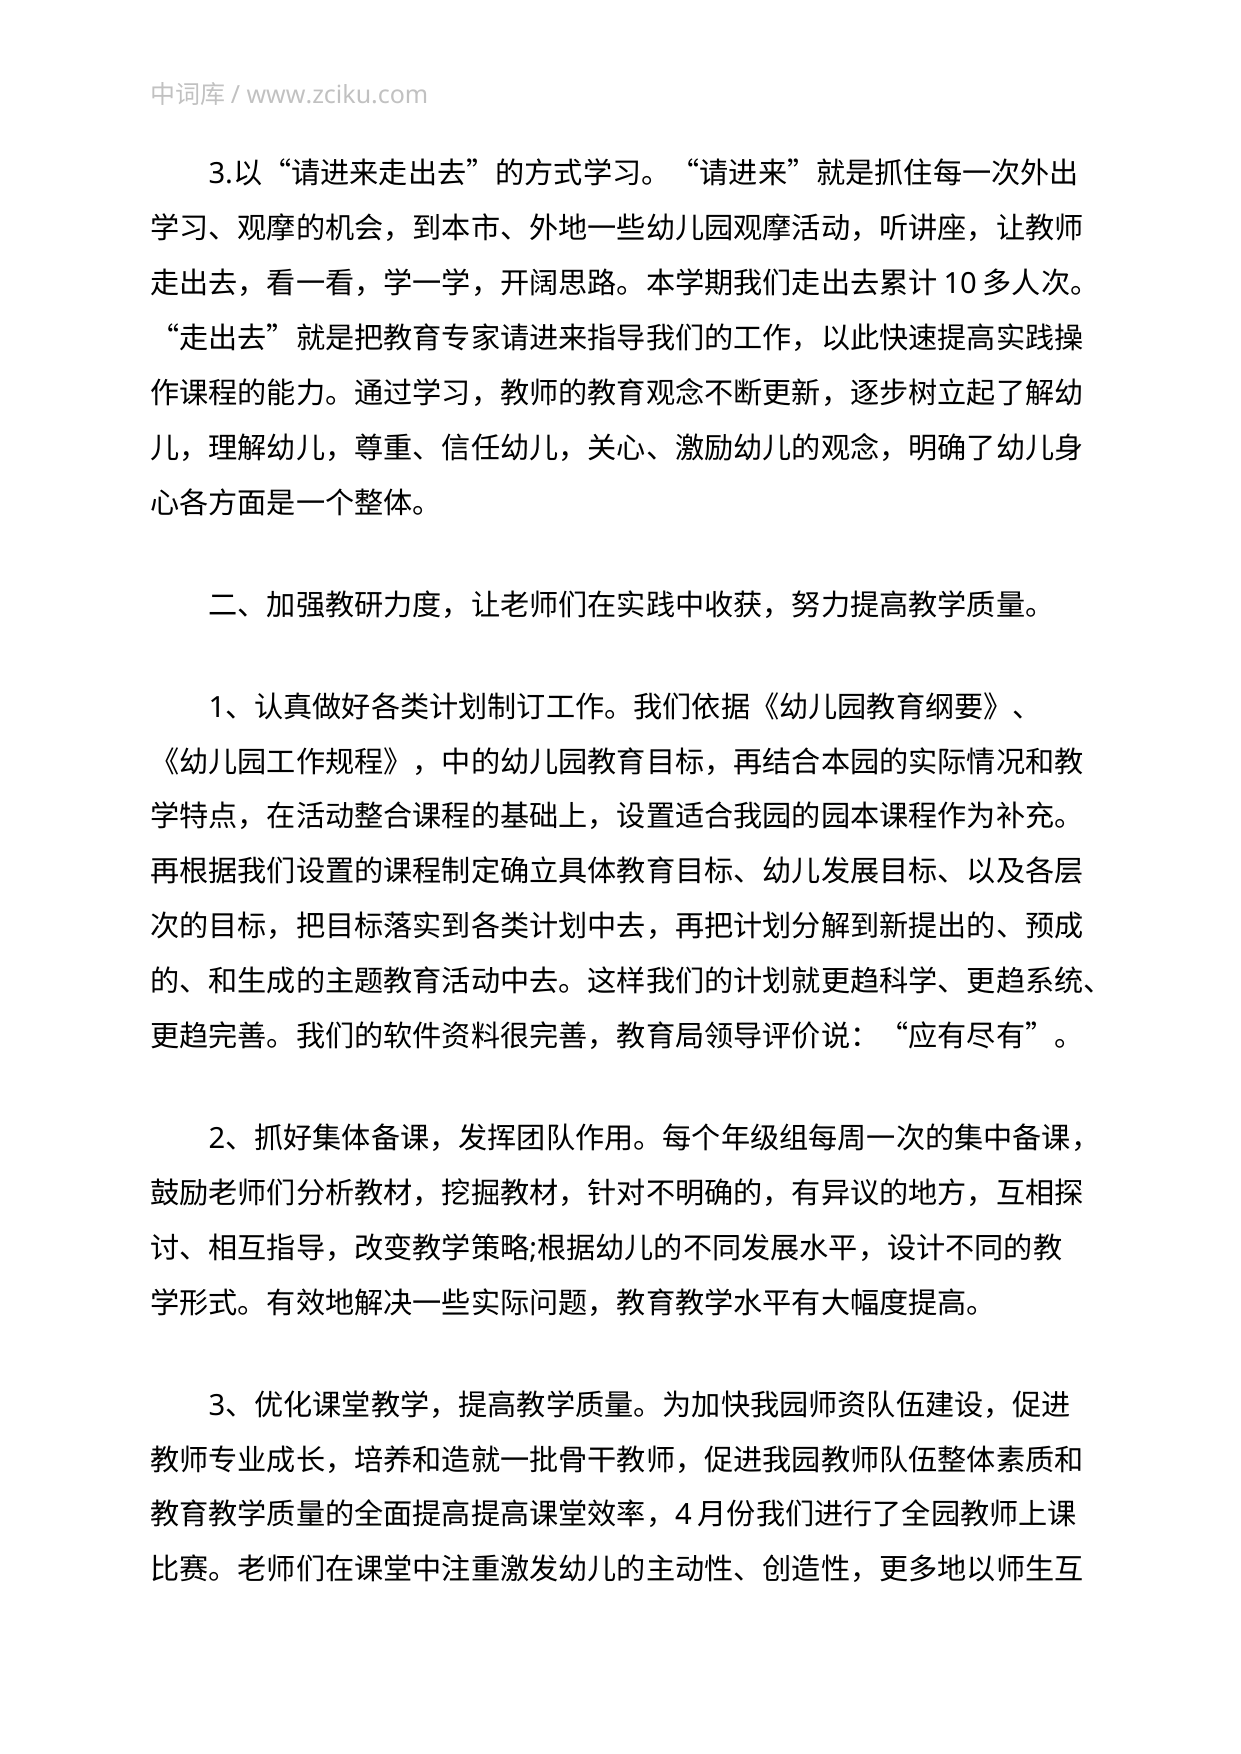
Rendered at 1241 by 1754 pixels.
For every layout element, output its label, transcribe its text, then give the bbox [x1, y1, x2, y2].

text 二、加强教研力度，让老师们在实践中收获，努力提高教学质量。 [150, 581, 1090, 624]
text 2、抓好集体备课，发挥团队作用。每个年级组每周一次的集中备课，鼓励老师们分析教材，挖掘教材，针对不明确的，有异议的地方，互相探讨、相互指导，改变教学策略;根据幼儿的不同发展水平，设计不同的教学形式。有效地解决一些实际问题，教育教学水平有大幅度提高。 [150, 1114, 1090, 1322]
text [150, 1381, 1090, 1588]
text 3.以“请进来走出去”的方式学习。“请进来”就是抓住每一次外出学习、观摩的机会，到本市、外地一些幼儿园观摩活动，听讲座，让教师走出去，看一看，学一学，开阔思路。本学期我们走出去累计10多人次。“走出去”就是把教育专家请进来指导我们的工作，以此快速提高实践操作课程的能力。通过学习，教师的教育观念不断更新，逐步树立起了解幼儿，理解幼儿，尊重、信任幼儿，关心、激励幼儿的观念，明确了幼儿身心各方面是一个整体。 [150, 150, 1090, 522]
text 1、认真做好各类计划制订工作。我们依据《幼儿园教育纲要》、《幼儿园工作规程》，中的幼儿园教育目标，再结合本园的实际情况和教学特点，在活动整合课程的基础上，设置适合我园的园本课程作为补充。再根据我们设置的课程制定确立具体教育目标、幼儿发展目标、以及各层次的目标，把目标落实到各类计划中去，再把计划分解到新提出的、预成的、和生成的主题教育活动中去。这样我们的计划就更趋科学、更趋系统、更趋完善。我们的软件资料很完善，教育局领导评价说：“应有尽有”。 [150, 683, 1090, 1055]
